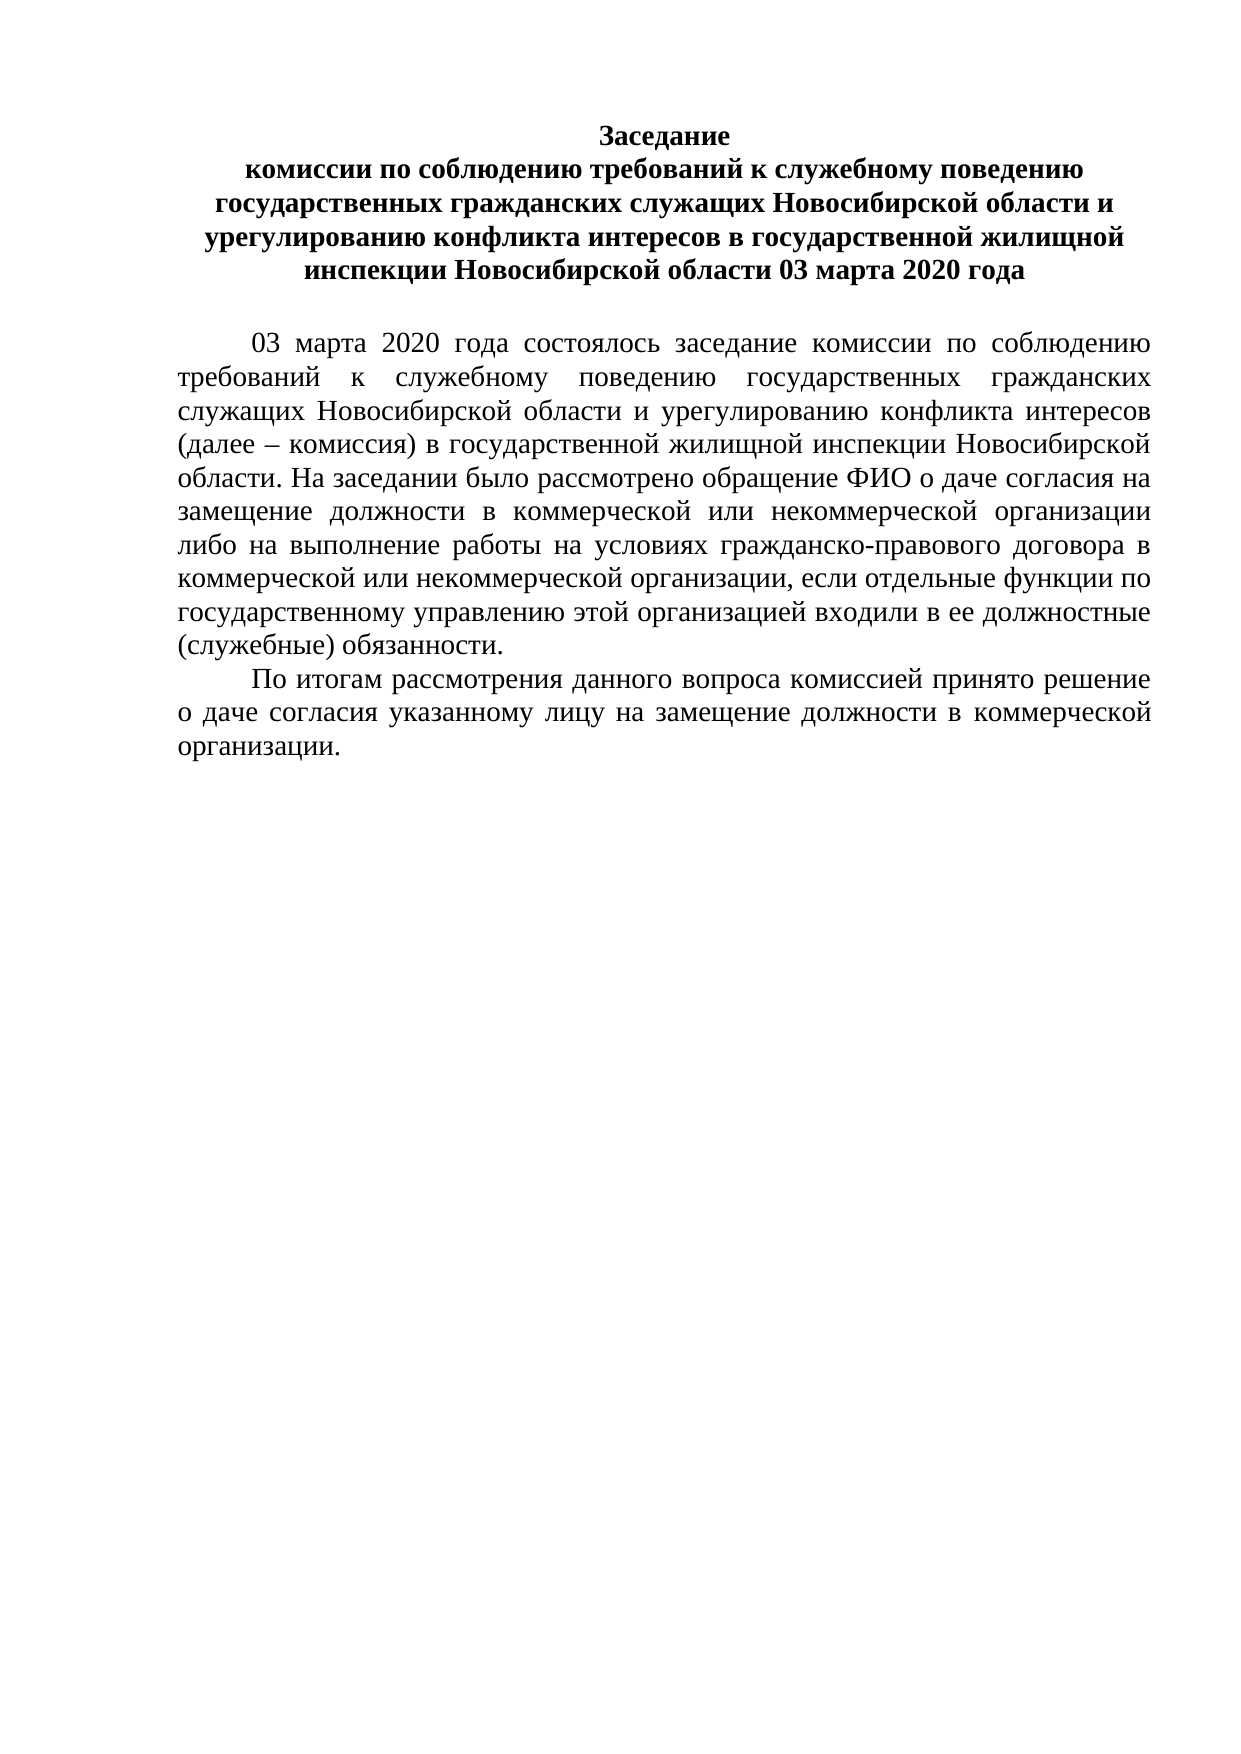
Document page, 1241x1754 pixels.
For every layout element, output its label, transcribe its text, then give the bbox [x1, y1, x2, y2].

text Заседание [177, 118, 1152, 152]
text 03 марта 2020 года состоялось заседание комиссии по соблюдению требований к служебному поведению государственных гражданских служащих Новосибирской области и урегулированию конфликта интересов (далее – комиссия) в государственной жилищной инспекции Новосибирской области. На заседании было рассмотрено обращение ФИО о даче согласия на замещение должности в коммерческой или некоммерческой организации либо на выполнение работы на условиях гражданско-правового договора в коммерческой или некоммерческой организации, если отдельные функции по государственному управлению этой организацией входили в ее должностные (служебные) обязанности. [177, 326, 1152, 661]
text комиссии по соблюдению требований к служебному поведению государственных гражданских служащих Новосибирской области и урегулированию конфликта интересов в государственной жилищной инспекции Новосибирской области 03 марта 2020 года [177, 152, 1152, 286]
text По итогам рассмотрения данного вопроса комиссией принято решение о даче согласия указанному лицу на замещение должности в коммерческой организации. [177, 661, 1152, 762]
